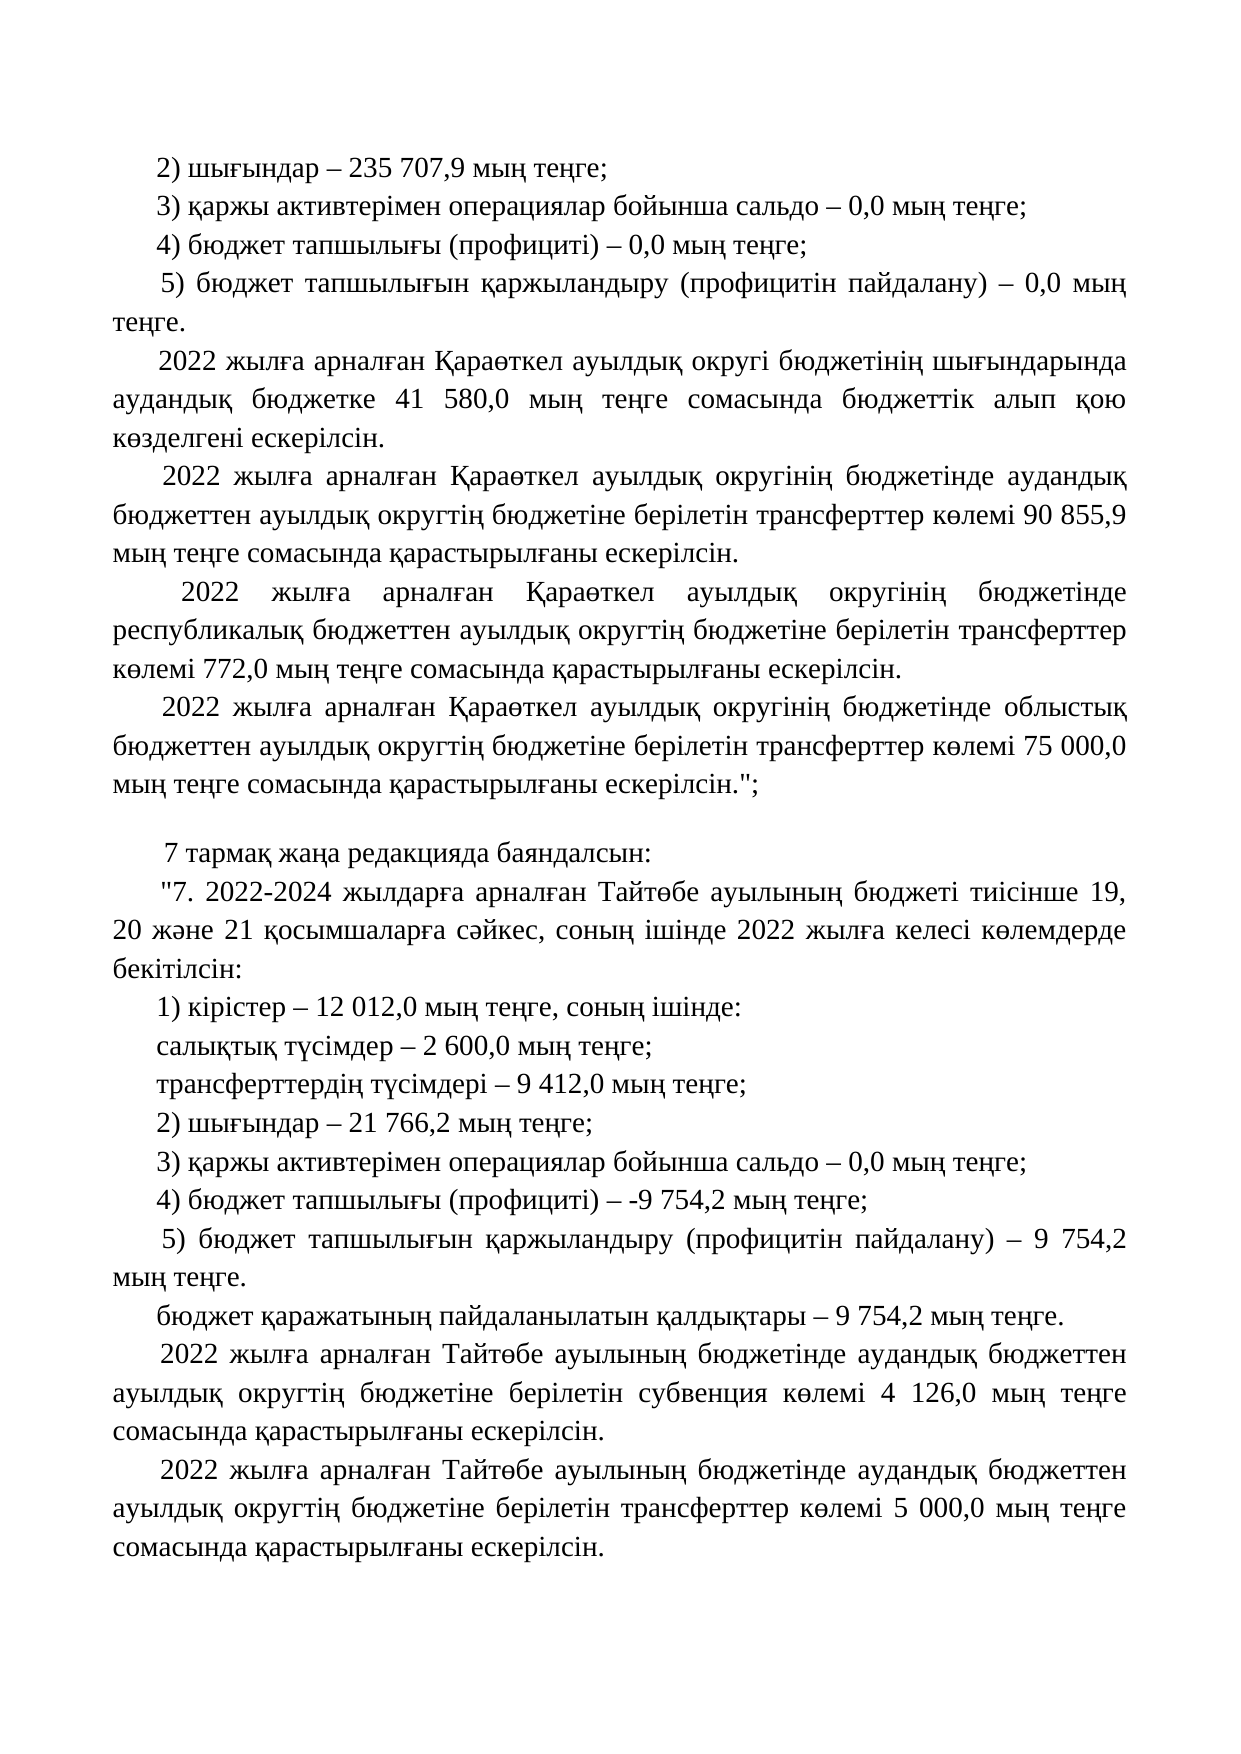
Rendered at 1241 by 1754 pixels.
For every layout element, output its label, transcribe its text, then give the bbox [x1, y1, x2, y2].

text 2022 жылға арналған Қараөткел ауылдық округінің бюджетінде облыстық бюджеттен ауылдық округтің бюджетіне берiлетiн трансферттер көлемi 75 000,0 мың теңге сомасында қарастырылғаны ескерілсін."; [112, 689, 1128, 800]
text 5) бюджет тапшылығын қаржыландыру (профицитін пайдалану) – 9 754,2 мың теңге. [112, 1221, 1128, 1293]
text салықтық түсімдер – 2 600,0 мың теңге; [112, 1028, 1128, 1062]
text 2) шығындар – 235 707,9 мың теңге; [112, 150, 1128, 183]
text 1) кірістер – 12 012,0 мың теңге, соның ішінде: [112, 989, 1128, 1023]
text 5) бюджет тапшылығын қаржыландыру (профицитін пайдалану) – 0,0 мың теңге. [112, 266, 1128, 338]
text 2) шығындар – 21 766,2 мың теңге; [112, 1105, 1128, 1139]
text "7. 2022-2024 жылдарға арналған Тайтөбе ауылының бюджеті тиісінше 19, 20 және 21 қосымшаларға сәйкес, соның ішінде 2022 жылға келесі көлемдерде бекітілсін: [112, 874, 1128, 984]
text 2022 жылға арналған Қараөткел ауылдық округінің бюджетінде республикалық бюджеттен ауылдық округтің бюджетіне берiлетiн трансферттер көлемi 772,0 мың теңге сомасында қарастырылғаны ескерілсін. [112, 574, 1128, 684]
text бюджет қаражатының пайдаланылатын қалдықтары – 9 754,2 мың теңге. [112, 1298, 1128, 1331]
text 7 тармақ жаңа редакцияда баяндалсын: [112, 835, 1128, 869]
text 2022 жылға арналған Қараөткел ауылдық округі бюджетінің шығындарында аудандық бюджетке 41 580,0 мың теңге сомасында бюджеттік алып қою көзделгені ескерілсін. [112, 343, 1128, 453]
text 2022 жылға арналған Қараөткел ауылдық округінің бюджетінде аудандық бюджеттен ауылдық округтің бюджетіне берiлетiн трансферттер көлемi 90 855,9 мың теңге сомасында қарастырылғаны ескерілсін. [112, 458, 1128, 569]
text 4) бюджет тапшылығы (профициті) – -9 754,2 мың теңге; [112, 1182, 1128, 1216]
text 2022 жылға арналған Тайтөбе ауылының бюджетінде аудандық бюджеттен ауылдық округтің бюджетіне берiлетiн субвенция көлемi 4 126,0 мың теңге сомасында қарастырылғаны ескерілсін. [112, 1336, 1128, 1447]
text 3) қаржы активтерімен операциялар бойынша сальдо – 0,0 мың теңге; [112, 1144, 1128, 1177]
text 4) бюджет тапшылығы (профициті) – 0,0 мың теңге; [112, 227, 1128, 261]
text 2022 жылға арналған Тайтөбе ауылының бюджетінде аудандық бюджеттен ауылдық округтің бюджетіне берiлетiн трансферттер көлемi 5 000,0 мың теңге сомасында қарастырылғаны ескерілсін. [112, 1452, 1128, 1563]
text 3) қаржы активтерімен операциялар бойынша сальдо – 0,0 мың теңге; [112, 188, 1128, 222]
text трансферттердің түсімдері – 9 412,0 мың теңге; [112, 1067, 1128, 1100]
